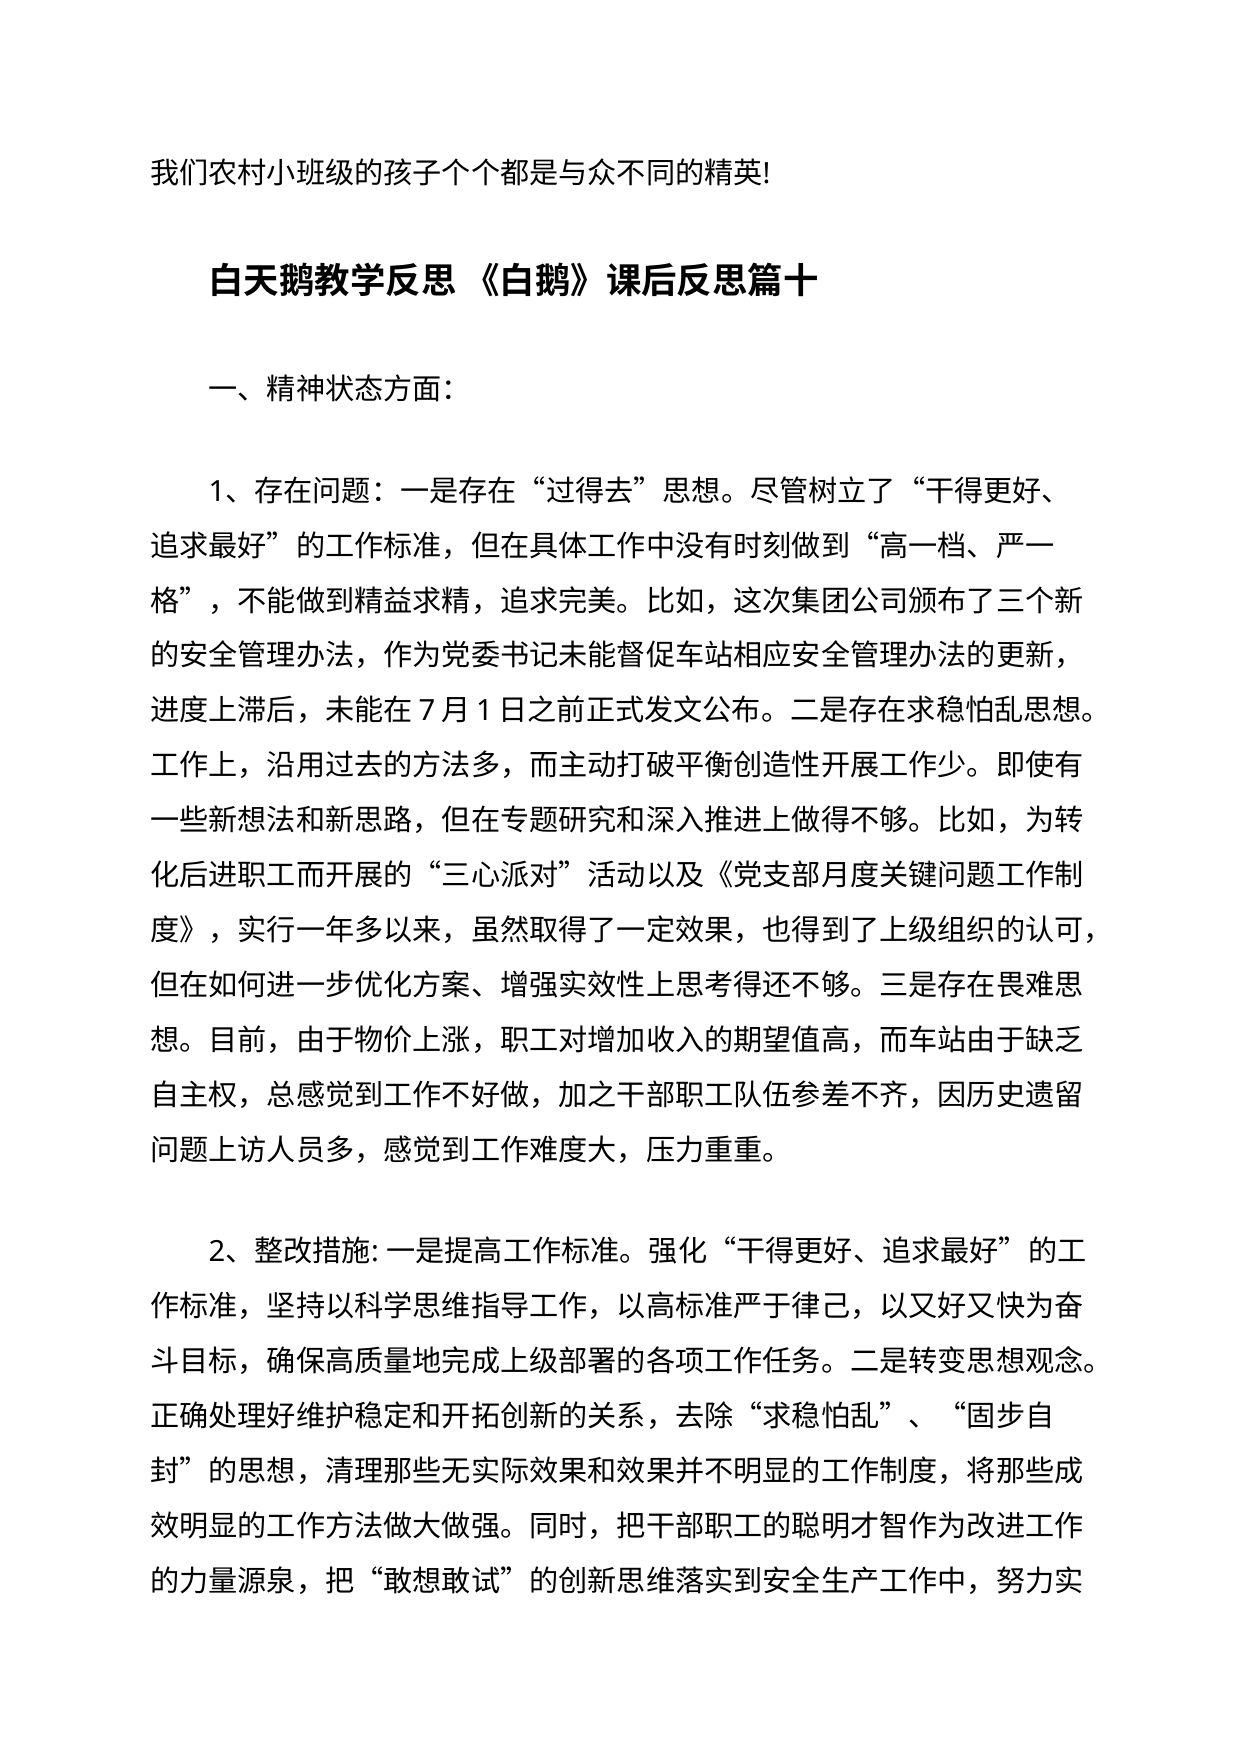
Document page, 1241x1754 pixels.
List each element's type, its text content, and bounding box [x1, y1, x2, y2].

text 一、精神状态方面： [150, 365, 1090, 408]
text 1、存在问题：一是存在“过得去”思想。尽管树立了“干得更好、追求最好”的工作标准，但在具体工作中没有时刻做到“高一档、严一格”，不能做到精益求精，追求完美。比如，这次集团公司颁布了三个新的安全管理办法，作为党委书记未能督促车站相应安全管理办法的更新，进度上滞后，未能在7月1日之前正式发文公布。二是存在求稳怕乱思想。工作上，沿用过去的方法多，而主动打破平衡创造性开展工作少。即使有一些新想法和新思路，但在专题研究和深入推进上做得不够。比如，为转化后进职工而开展的“三心派对”活动以及《党支部月度关键问题工作制度》，实行一年多以来，虽然取得了一定效果，也得到了上级组织的认可，但在如何进一步优化方案、增强实效性上思考得还不够。三是存在畏难思想。目前，由于物价上涨，职工对增加收入的期望值高，而车站由于缺乏自主权，总感觉到工作不好做，加之干部职工队伍参差不齐，因历史遗留问题上访人员多，感觉到工作难度大，压力重重。 [150, 467, 1090, 1168]
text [150, 150, 1090, 192]
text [150, 1228, 1090, 1600]
text 白天鹅教学反思 《白鹅》课后反思篇十 [150, 252, 1090, 303]
